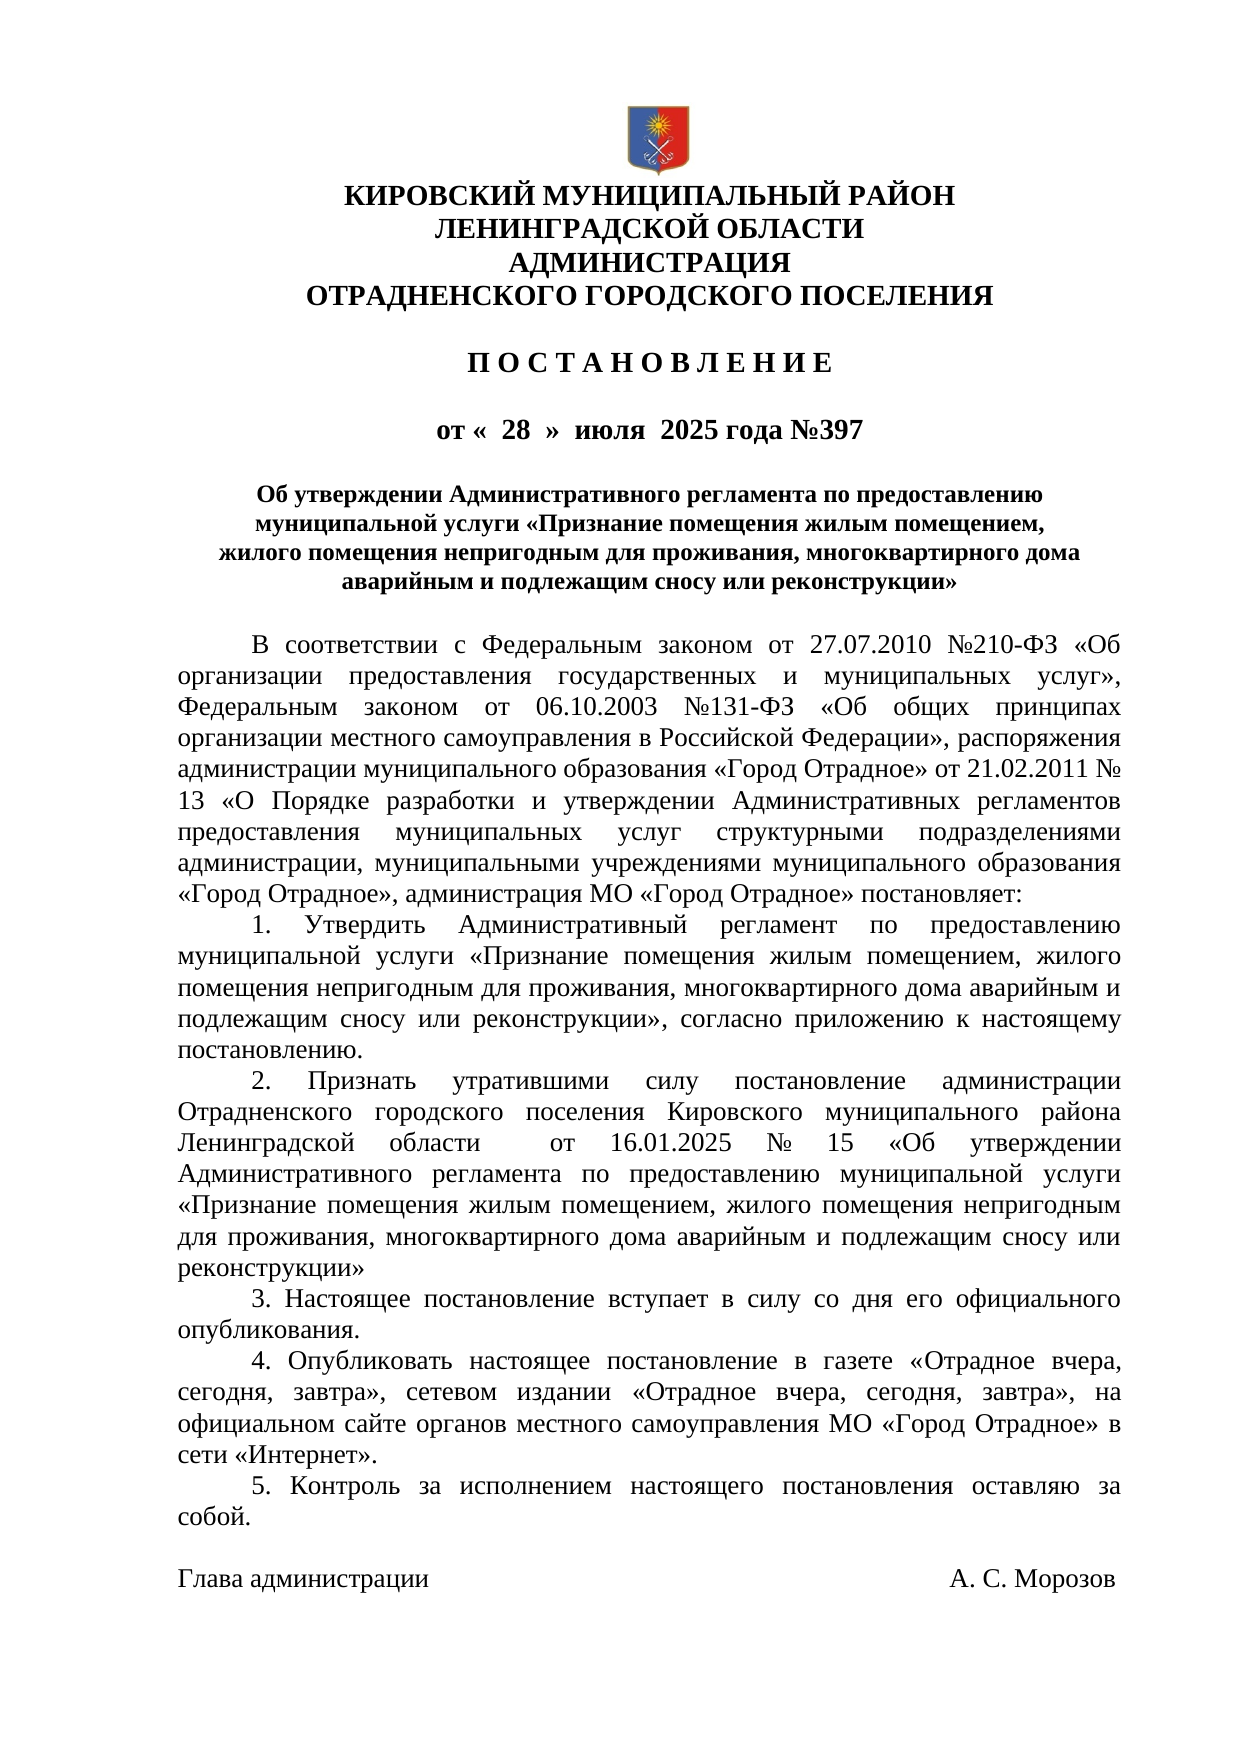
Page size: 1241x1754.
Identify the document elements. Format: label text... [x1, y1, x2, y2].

text аварийным и подлежащим сносу или реконструкции» [177, 566, 1122, 594]
text АДМИНИСТРАЦИЯ [177, 245, 1122, 278]
text 2. Признать утратившими силу постановление администрации Отрадненского городского поселения Кировского муниципального района Ленинградской области от 16.01.2025 № 15 «Об утверждении Административного регламента по предоставлению муниципальной услуги «Признание помещения жилым помещением, жилого помещения непригодным для проживания, многоквартирного дома аварийным и подлежащим сносу или реконструкции» [177, 1064, 1122, 1282]
text 5. Контроль за исполнением настоящего постановления оставляю за собой. [177, 1469, 1122, 1531]
picture [622, 102, 696, 178]
text от « 28 » июля 2025 года №397 [177, 412, 1122, 446]
text ОТРАДНЕНСКОГО ГОРОДСКОГО ПОСЕЛЕНИЯ [177, 278, 1122, 312]
text жилого помещения непригодным для проживания, многоквартирного дома [177, 537, 1122, 566]
text Глава администрации А. С. Морозов [177, 1562, 1122, 1593]
text 3. Настоящее постановление вступает в силу со дня его официального опубликования. [177, 1282, 1122, 1344]
text В соответствии с Федеральным законом от 27.07.2010 №210-ФЗ «Об организации предоставления государственных и муниципальных услуг», Федеральным законом от 06.10.2003 №131-ФЗ «Об общих принципах организации местного самоуправления в Российской Федерации», распоряжения администрации муниципального образования «Город Отрадное» от 21.02.2011 № 13 «О Порядке разработки и утверждении Административных регламентов предоставления муниципальных услуг структурными подразделениями администрации, муниципальными учреждениями муниципального образования «Город Отрадное», администрация МО «Город Отрадное» постановляет: [177, 628, 1122, 908]
text П О С Т А Н О В Л Е Н И Е [177, 345, 1122, 379]
text 1. Утвердить Административный регламент по предоставлению муниципальной услуги «Признание помещения жилым помещением, жилого помещения непригодным для проживания, многоквартирного дома аварийным и подлежащим сносу или реконструкции», согласно приложению к настоящему постановлению. [177, 908, 1122, 1064]
text муниципальной услуги «Признание помещения жилым помещением, [177, 508, 1122, 537]
text ЛЕНИНГРАДСКОЙ ОБЛАСТИ [177, 211, 1122, 245]
text 4. Опубликовать настоящее постановление в газете «Отрадное вчера, сегодня, завтра», сетевом издании «Отрадное вчера, сегодня, завтра», на официальном сайте органов местного самоуправления МО «Город Отрадное» в сети «Интернет». [177, 1344, 1122, 1469]
text КИРОВСКИЙ МУНИЦИПАЛЬНЫЙ РАЙОН [177, 178, 1122, 211]
text Об утверждении Административного регламента по предоставлению [177, 479, 1122, 508]
